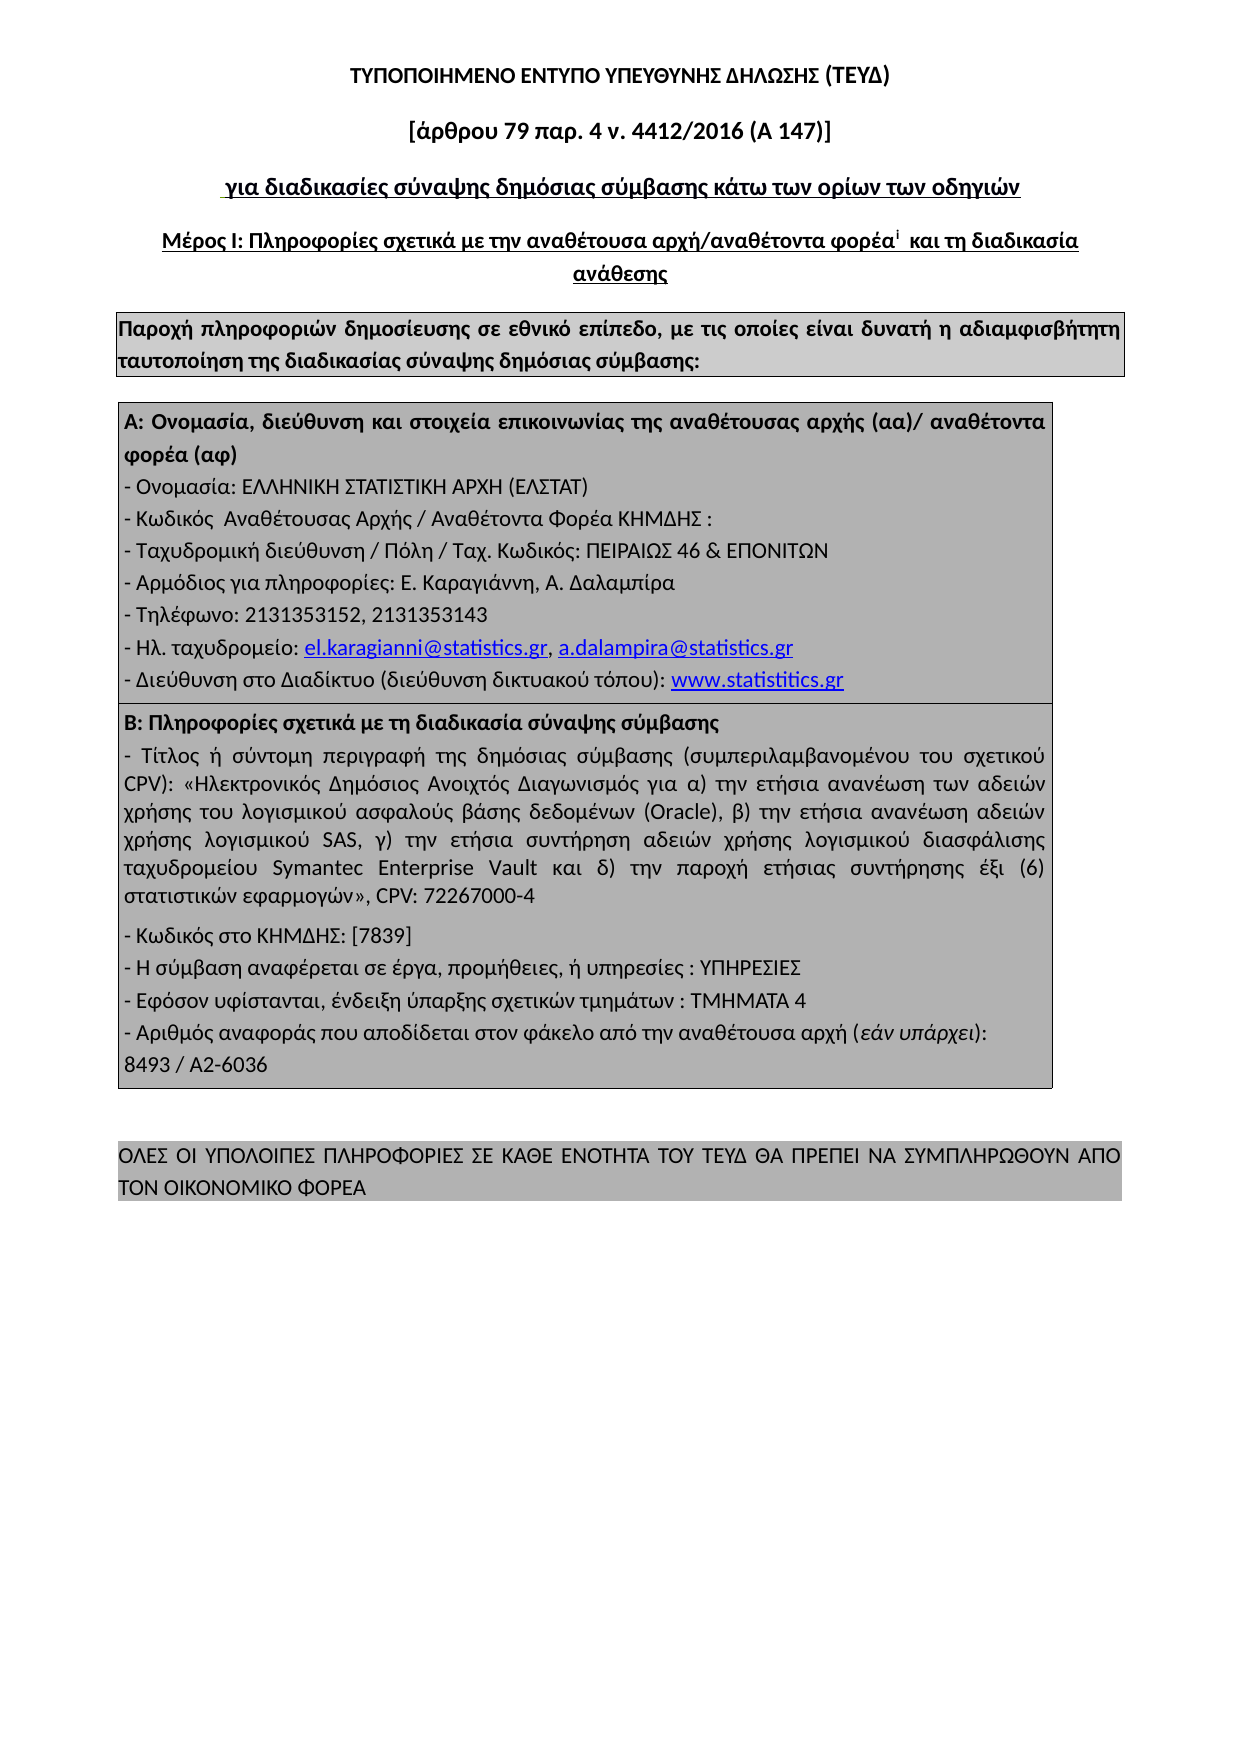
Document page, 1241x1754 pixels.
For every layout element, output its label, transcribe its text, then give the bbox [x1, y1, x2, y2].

text ΤΥΠΟΠΟΙΗΜΕΝΟ ΕΝΤΥΠΟ ΥΠΕΥΘΥΝΗΣ ΔΗΛΩΣΗΣ (TEΥΔ) [118, 59, 1122, 89]
text ΟΛΕΣ ΟΙ ΥΠΟΛΟΙΠΕΣ ΠΛΗΡΟΦΟΡΙΕΣ ΣΕ ΚΑΘΕ ΕΝΟΤΗΤΑ ΤΟΥ ΤΕΥΔ ΘΑ ΠΡΕΠΕΙ ΝΑ ΣΥΜΠΛΗΡΩΘΟΥΝ ΑΠΟ ΤΟΝ ΟΙΚΟΝΟΜΙΚΟ ΦΟΡΕΑ [118, 1141, 1122, 1201]
text για διαδικασίες σύναψης δημόσιας σύμβασης κάτω των ορίων των οδηγιών [118, 171, 1122, 201]
text Μέρος Ι: Πληροφορίες σχετικά με την αναθέτουσα αρχή/αναθέτοντα φορέα και τη διαδικασία ανάθεσης [118, 227, 1122, 287]
table_header Α: Ονομασία, διεύθυνση και στοιχεία επικοινωνίας της αναθέτουσας αρχής (αα)/ αναθέτοντα φορέα (αφ) - Ονομασία: ΕΛΛΗΝΙΚΗ ΣΤΑΤΙΣΤΙΚΗ ΑΡΧΗ (ΕΛΣΤΑΤ) - Κωδικός Αναθέτουσας Αρχής / Αναθέτοντα Φορέα ΚΗΜΔΗΣ : - Ταχυδρομική διεύθυνση / Πόλη / Ταχ. Κωδικός: ΠΕΙΡΑΙΩΣ 46 & ΕΠΟΝΙΤΩΝ - Αρμόδιος για πληροφορίες: Ε. Καραγιάννη, Α. Δαλαμπίρα - Τηλέφωνο: 2131353152, 2131353143 - Ηλ. ταχυδρομείο: el.karagianni@statistics.gr, a.dalampira@statistics.gr - Διεύθυνση στο Διαδίκτυο (διεύθυνση δικτυακού τόπου): www.statistitics.gr [119, 403, 1052, 703]
table_cell Β: Πληροφορίες σχετικά με τη διαδικασία σύναψης σύμβασης - Τίτλος ή σύντομη περιγραφή της δημόσιας σύμβασης (συμπεριλαμβανομένου του σχετικού CPV): «Ηλεκτρονικός Δημόσιος Ανοιχτός Διαγωνισμός για α) την ετήσια ανανέωση των αδειών χρήσης του λογισμικού ασφαλούς βάσης δεδομένων (Oracle), β) την ετήσια ανανέωση αδειών χρήσης λογισμικού SAS, γ) την ετήσια συντήρηση αδειών χρήσης λογισμικού διασφάλισης ταχυδρομείου Symantec Enterprise Vault και δ) την παροχή ετήσιας συντήρησης έξι (6) στατιστικών εφαρμογών», CPV: 72267000-4 - Κωδικός στο ΚΗΜΔΗΣ: [7839] - Η σύμβαση αναφέρεται σε έργα, προμήθειες, ή υπηρεσίες : ΥΠΗΡΕΣΙΕΣ - Εφόσον υφίστανται, ένδειξη ύπαρξης σχετικών τμημάτων : ΤΜΗΜΑΤΑ 4 - Αριθμός αναφοράς που αποδίδεται στον φάκελο από την αναθέτουσα αρχή (εάν υπάρχει): 8493 / Α2-6036 [119, 704, 1052, 1088]
text [άρθρου 79 παρ. 4 ν. 4412/2016 (Α 147)] [118, 115, 1122, 145]
text Παροχή πληροφοριών δημοσίευσης σε εθνικό επίπεδο, με τις οποίες είναι δυνατή η αδιαμφισβήτητη ταυτοποίηση της διαδικασίας σύναψης δημόσιας σύμβασης: [117, 313, 1124, 376]
